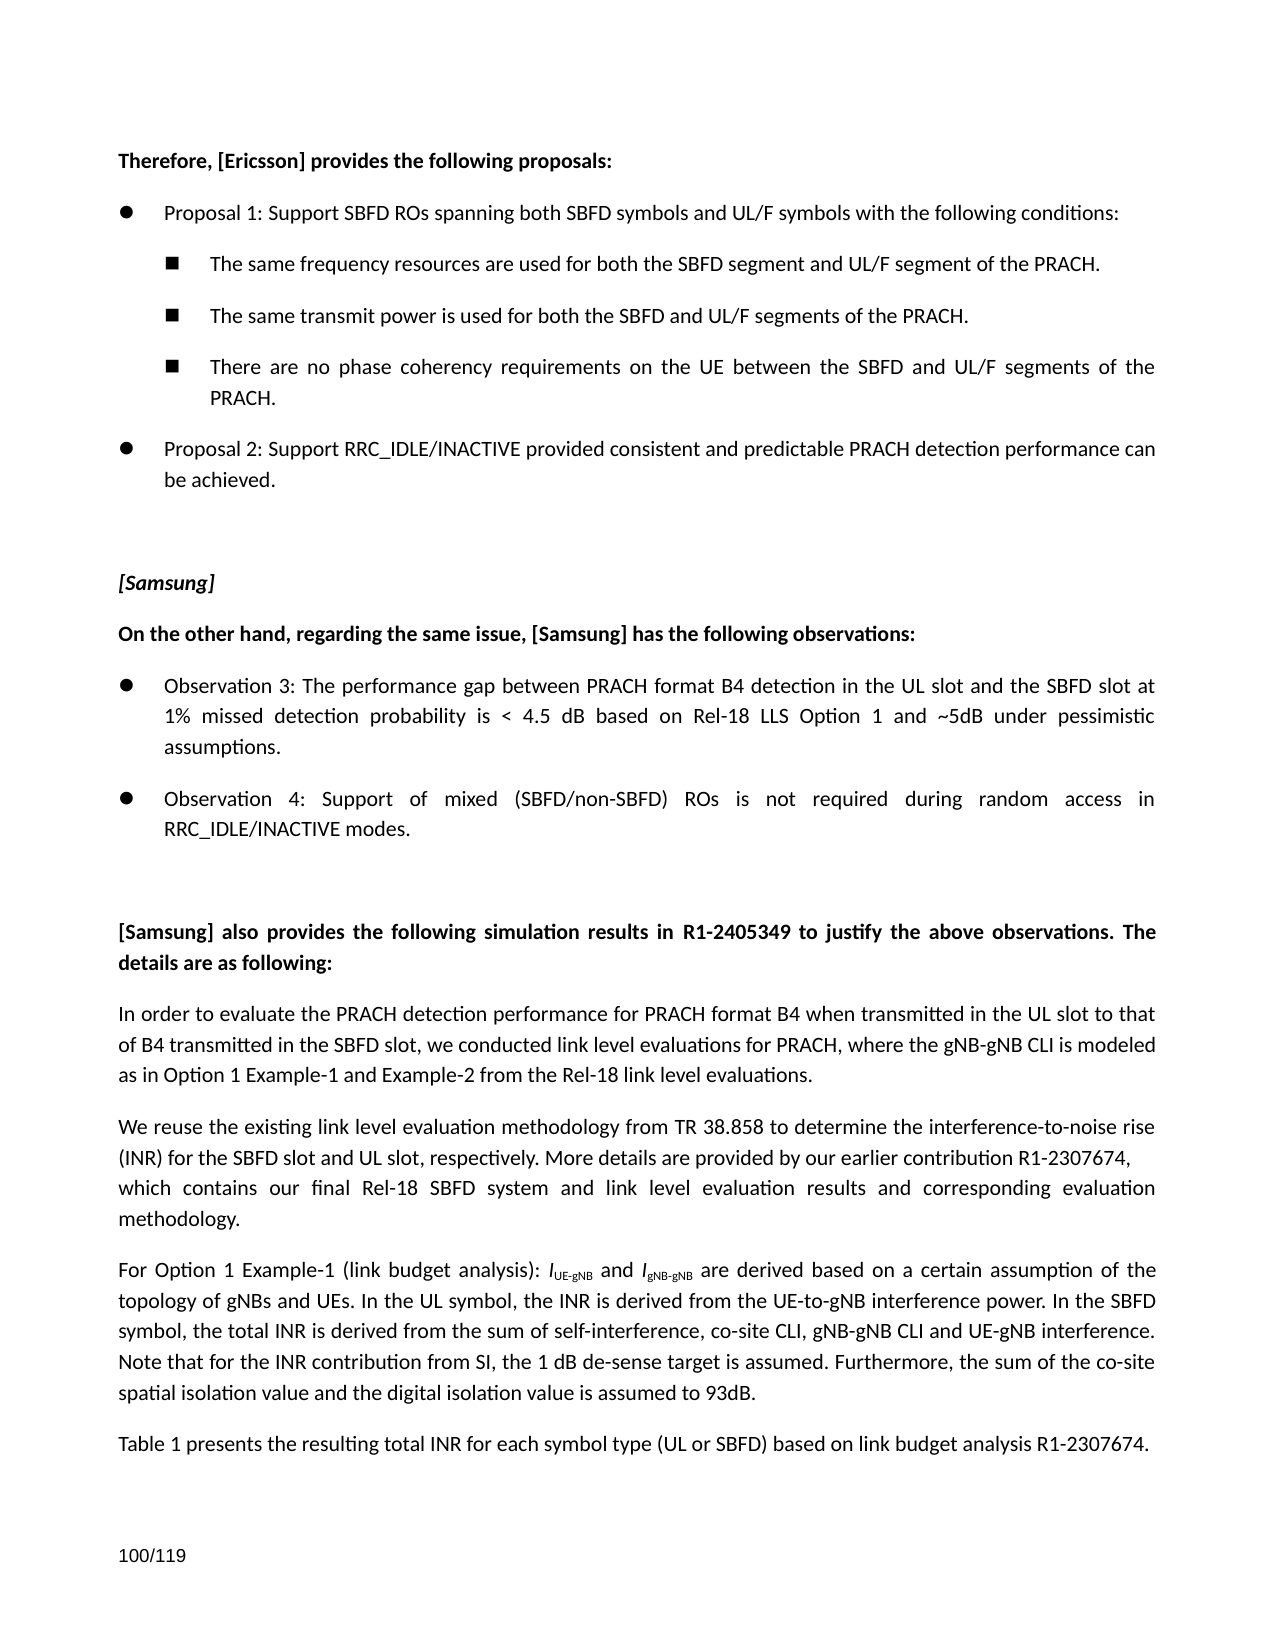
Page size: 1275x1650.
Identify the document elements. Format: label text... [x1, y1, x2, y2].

text [Samsung] also provides the following simulation results in R1-2405349 to justify the above observations. The details are as following: [118, 918, 1157, 976]
list Observation 3: The performance gap between PRACH format B4 detection in the UL slot and the SBFD slot at 1% missed detection probability is < 4.5 dB based on Rel-18 LLS Option 1 and ~5dB under pessimistic assumptions. [118, 672, 1157, 760]
list Proposal 1: Support SBFD ROs spanning both SBFD symbols and UL/F symbols with the following conditions: [118, 199, 1157, 226]
list The same transmit power is used for both the SBFD and UL/F segments of the PRACH. [164, 302, 1157, 329]
text In order to evaluate the PRACH detection performance for PRACH format B4 when transmitted in the UL slot to that of B4 transmitted in the SBFD slot, we conducted link level evaluations for PRACH, where the gNB-gNB CLI is modeled as in Option 1 Example-1 and Example-2 from the Rel-18 link level evaluations. [118, 1000, 1157, 1088]
text On the other hand, regarding the same issue, [Samsung] has the following observations: [118, 621, 1157, 647]
text For Option 1 Example-1 (link budget analysis): IUE-gNB and IgNB-gNB are derived based on a certain assumption of the topology of gNBs and UEs. In the UL symbol, the INR is derived from the UE-to-gNB interference power. In the SBFD symbol, the total INR is derived from the sum of self-interference, co-site CLI, gNB-gNB CLI and UE-gNB interference. Note that for the INR contribution from SI, the 1 dB de-sense target is assumed. Furthermore, the sum of the co-site spatial isolation value and the digital isolation value is assumed to 93dB. [118, 1256, 1157, 1406]
list The same frequency resources are used for both the SBFD segment and UL/F segment of the PRACH. [164, 251, 1157, 277]
text Therefore, [Ericsson] provides the following proposals: [118, 148, 1157, 174]
text [Samsung] [118, 569, 1157, 596]
list Observation 4: Support of mixed (SBFD/non-SBFD) ROs is not required during random access in RRC_IDLE/INACTIVE modes. [118, 785, 1157, 842]
text We reuse the existing link level evaluation methodology from TR 38.858 to determine the interference-to-noise rise (INR) for the SBFD slot and UL slot, respectively. More details are provided by our earlier contribution R1-2307674, which contains our final Rel-18 SBFD system and link level evaluation results and corresponding evaluation methodology. [118, 1113, 1157, 1232]
text Table 1 presents the resulting total INR for each symbol type (UL or SBFD) based on link budget analysis R1-2307674. [118, 1430, 1157, 1457]
list There are no phase coherency requirements on the UE between the SBFD and UL/F segments of the PRACH. [164, 353, 1157, 411]
list Proposal 2: Support RRC_IDLE/INACTIVE provided consistent and predictable PRACH detection performance can be achieved. [118, 436, 1157, 493]
